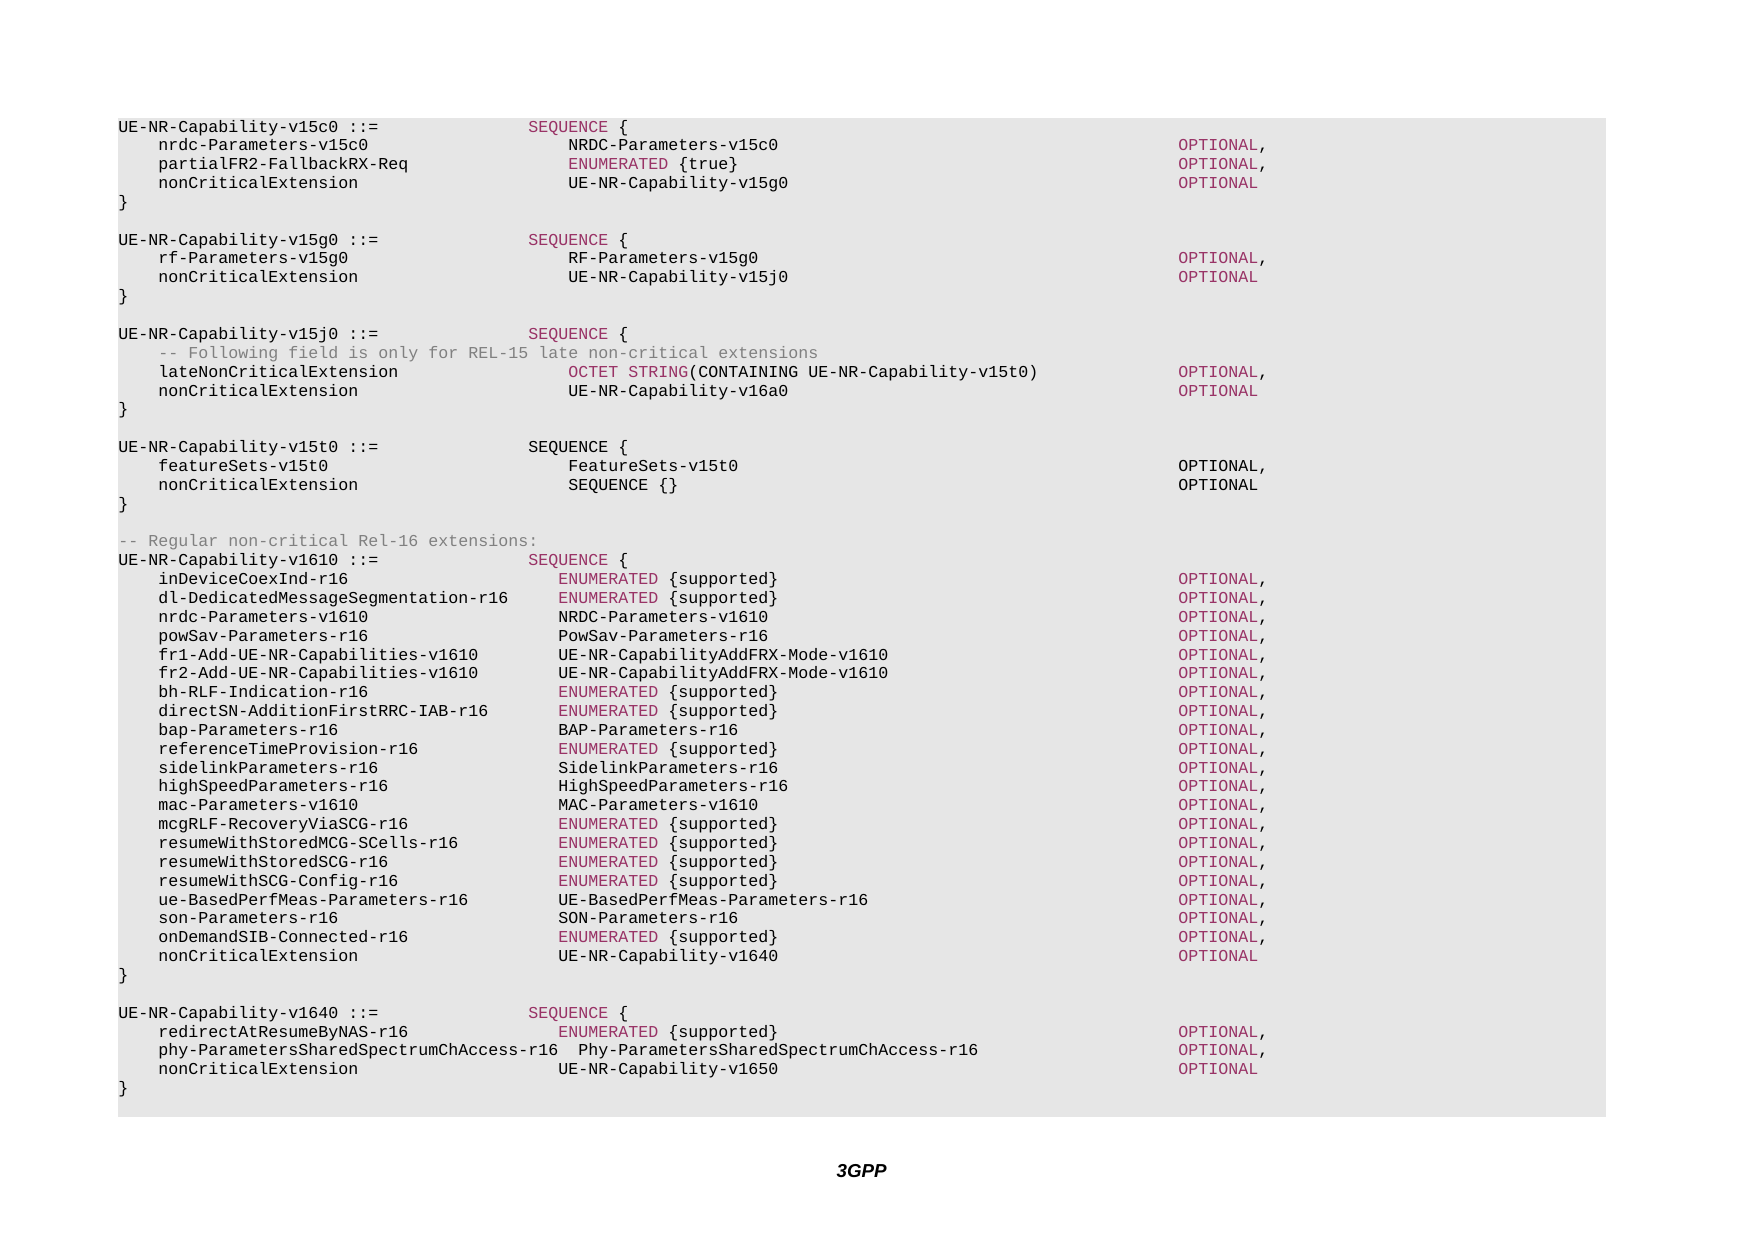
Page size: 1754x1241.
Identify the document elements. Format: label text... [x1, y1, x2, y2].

text } [118, 288, 1606, 307]
text UE-NR-Capability-v15t0 ::= SEQUENCE { [118, 439, 1606, 457]
text son-Parameters-r16 SON-Parameters-r16 OPTIONAL, [118, 910, 1606, 929]
text fr2-Add-UE-NR-Capabilities-v1610 UE-NR-CapabilityAddFRX-Mode-v1610 OPTIONAL, [118, 665, 1606, 684]
text fr1-Add-UE-NR-Capabilities-v1610 UE-NR-CapabilityAddFRX-Mode-v1610 OPTIONAL, [118, 646, 1606, 665]
text nonCriticalExtension UE-NR-Capability-v16a0 OPTIONAL [118, 382, 1606, 401]
text } [118, 495, 1606, 514]
text directSN-AdditionFirstRRC-IAB-r16 ENUMERATED {supported} OPTIONAL, [118, 703, 1606, 721]
text nrdc-Parameters-v15c0 NRDC-Parameters-v15c0 OPTIONAL, [118, 137, 1606, 156]
text nonCriticalExtension UE-NR-Capability-v15j0 OPTIONAL [118, 269, 1606, 288]
text redirectAtResumeByNAS-r16 ENUMERATED {supported} OPTIONAL, [118, 1023, 1606, 1042]
text powSav-Parameters-r16 PowSav-Parameters-r16 OPTIONAL, [118, 627, 1606, 646]
text highSpeedParameters-r16 HighSpeedParameters-r16 OPTIONAL, [118, 778, 1606, 797]
text featureSets-v15t0 FeatureSets-v15t0 OPTIONAL, [118, 457, 1606, 476]
text mcgRLF-RecoveryViaSCG-r16 ENUMERATED {supported} OPTIONAL, [118, 816, 1606, 834]
text bh-RLF-Indication-r16 ENUMERATED {supported} OPTIONAL, [118, 684, 1606, 703]
text onDemandSIB-Connected-r16 ENUMERATED {supported} OPTIONAL, [118, 929, 1606, 948]
text referenceTimeProvision-r16 ENUMERATED {supported} OPTIONAL, [118, 740, 1606, 759]
text ue-BasedPerfMeas-Parameters-r16 UE-BasedPerfMeas-Parameters-r16 OPTIONAL, [118, 891, 1606, 910]
text resumeWithSCG-Config-r16 ENUMERATED {supported} OPTIONAL, [118, 872, 1606, 891]
text -- Following field is only for REL-15 late non-critical extensions [118, 344, 1606, 363]
text } [118, 401, 1606, 420]
text -- Regular non-critical Rel-16 extensions: [118, 533, 1606, 552]
text UE-NR-Capability-v15j0 ::= SEQUENCE { [118, 326, 1606, 344]
text resumeWithStoredSCG-r16 ENUMERATED {supported} OPTIONAL, [118, 853, 1606, 872]
text nonCriticalExtension UE-NR-Capability-v15g0 OPTIONAL [118, 175, 1606, 193]
text rf-Parameters-v15g0 RF-Parameters-v15g0 OPTIONAL, [118, 250, 1606, 269]
text dl-DedicatedMessageSegmentation-r16 ENUMERATED {supported} OPTIONAL, [118, 589, 1606, 608]
text resumeWithStoredMCG-SCells-r16 ENUMERATED {supported} OPTIONAL, [118, 834, 1606, 853]
text nonCriticalExtension UE-NR-Capability-v1640 OPTIONAL [118, 948, 1606, 967]
text nonCriticalExtension SEQUENCE {} OPTIONAL [118, 476, 1606, 495]
text nonCriticalExtension UE-NR-Capability-v1650 OPTIONAL [118, 1061, 1606, 1080]
text phy-ParametersSharedSpectrumChAccess-r16 Phy-ParametersSharedSpectrumChAccess-r16 OPTIONAL, [118, 1042, 1606, 1061]
text UE-NR-Capability-v1640 ::= SEQUENCE { [118, 1004, 1606, 1023]
text inDeviceCoexInd-r16 ENUMERATED {supported} OPTIONAL, [118, 571, 1606, 589]
text UE-NR-Capability-v15c0 ::= SEQUENCE { [118, 118, 1606, 137]
text } [118, 967, 1606, 985]
text UE-NR-Capability-v1610 ::= SEQUENCE { [118, 552, 1606, 571]
text } [118, 193, 1606, 212]
text sidelinkParameters-r16 SidelinkParameters-r16 OPTIONAL, [118, 759, 1606, 778]
text } [118, 1080, 1606, 1098]
text partialFR2-FallbackRX-Req ENUMERATED {true} OPTIONAL, [118, 156, 1606, 175]
text UE-NR-Capability-v15g0 ::= SEQUENCE { [118, 231, 1606, 250]
text bap-Parameters-r16 BAP-Parameters-r16 OPTIONAL, [118, 721, 1606, 740]
text nrdc-Parameters-v1610 NRDC-Parameters-v1610 OPTIONAL, [118, 608, 1606, 627]
text mac-Parameters-v1610 MAC-Parameters-v1610 OPTIONAL, [118, 797, 1606, 816]
text lateNonCriticalExtension OCTET STRING(CONTAINING UE-NR-Capability-v15t0) OPTIONAL, [118, 363, 1606, 382]
